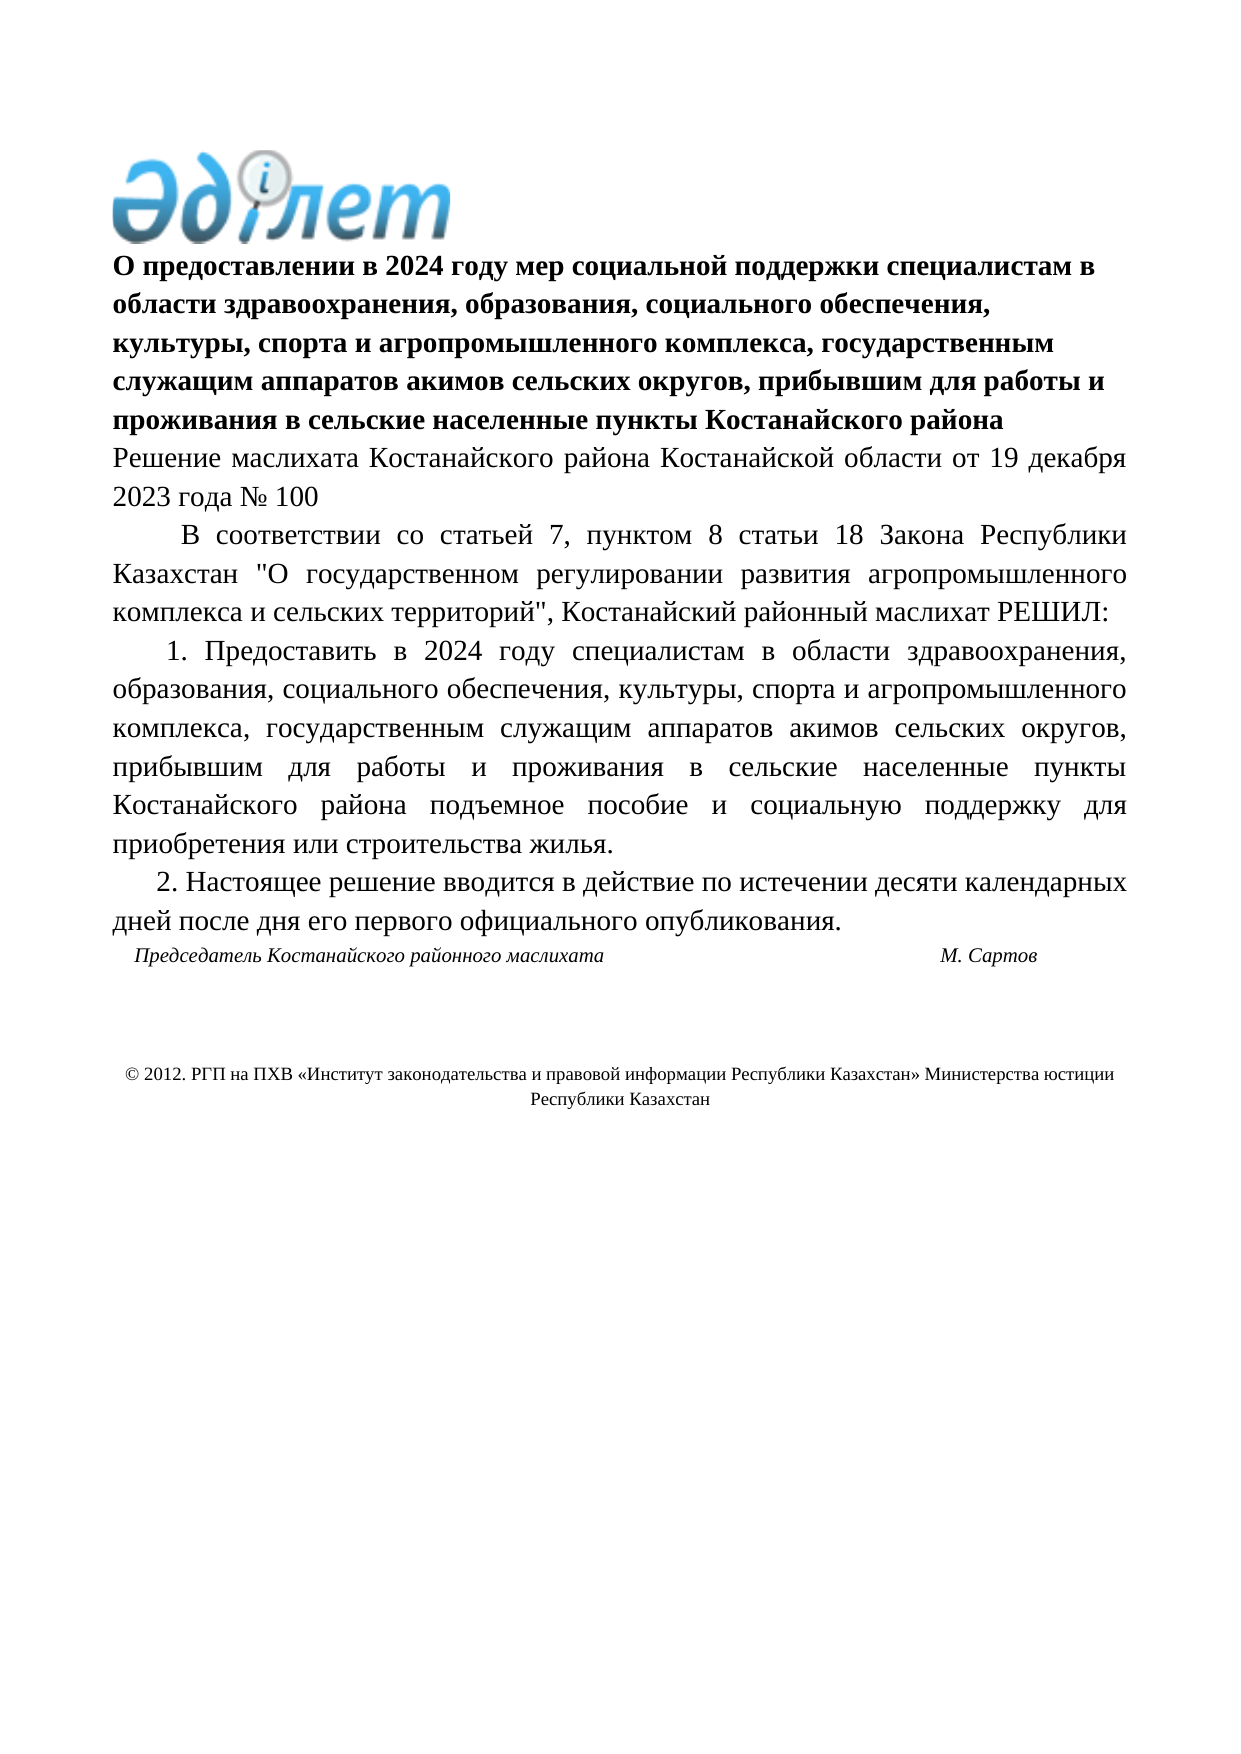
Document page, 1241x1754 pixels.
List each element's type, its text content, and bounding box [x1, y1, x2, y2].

table_header М. Сартов [939, 941, 1240, 972]
text В соответствии со статьей 7, пунктом 8 статьи 18 Закона Республики Казахстан "О государственном регулировании развития агропромышленного комплекса и сельских территорий", Костанайский районный маслихат РЕШИЛ: [112, 517, 1128, 628]
text © 2012. РГП на ПХВ «Институт законодательства и правовой информации Республики Казахстан» Министерства юстиции Республики Казахстан [112, 1063, 1128, 1109]
text Решение маслихата Костанайского района Костанайской области от 19 декабря 2023 года № 100 [112, 440, 1128, 512]
text 2. Настоящее решение вводится в действие по истечении десяти календарных дней после дня его первого официального опубликования. [112, 864, 1128, 936]
table_header Председатель Костанайского районного маслихата [101, 941, 939, 972]
picture [112, 150, 451, 244]
text 1. Предоставить в 2024 году специалистам в области здравоохранения, образования, социального обеспечения, культуры, спорта и агропромышленного комплекса, государственным служащим аппаратов акимов сельских округов, прибывшим для работы и проживания в сельские населенные пункты Костанайского района подъемное пособие и социальную поддержку для приобретения или строительства жилья. [112, 633, 1128, 859]
text О предоставлении в 2024 году мер социальной поддержки специалистам в области здравоохранения, образования, социального обеспечения, культуры, спорта и агропромышленного комплекса, государственным служащим аппаратов акимов сельских округов, прибывшим для работы и проживания в сельские населенные пункты Костанайского района [112, 248, 1128, 435]
